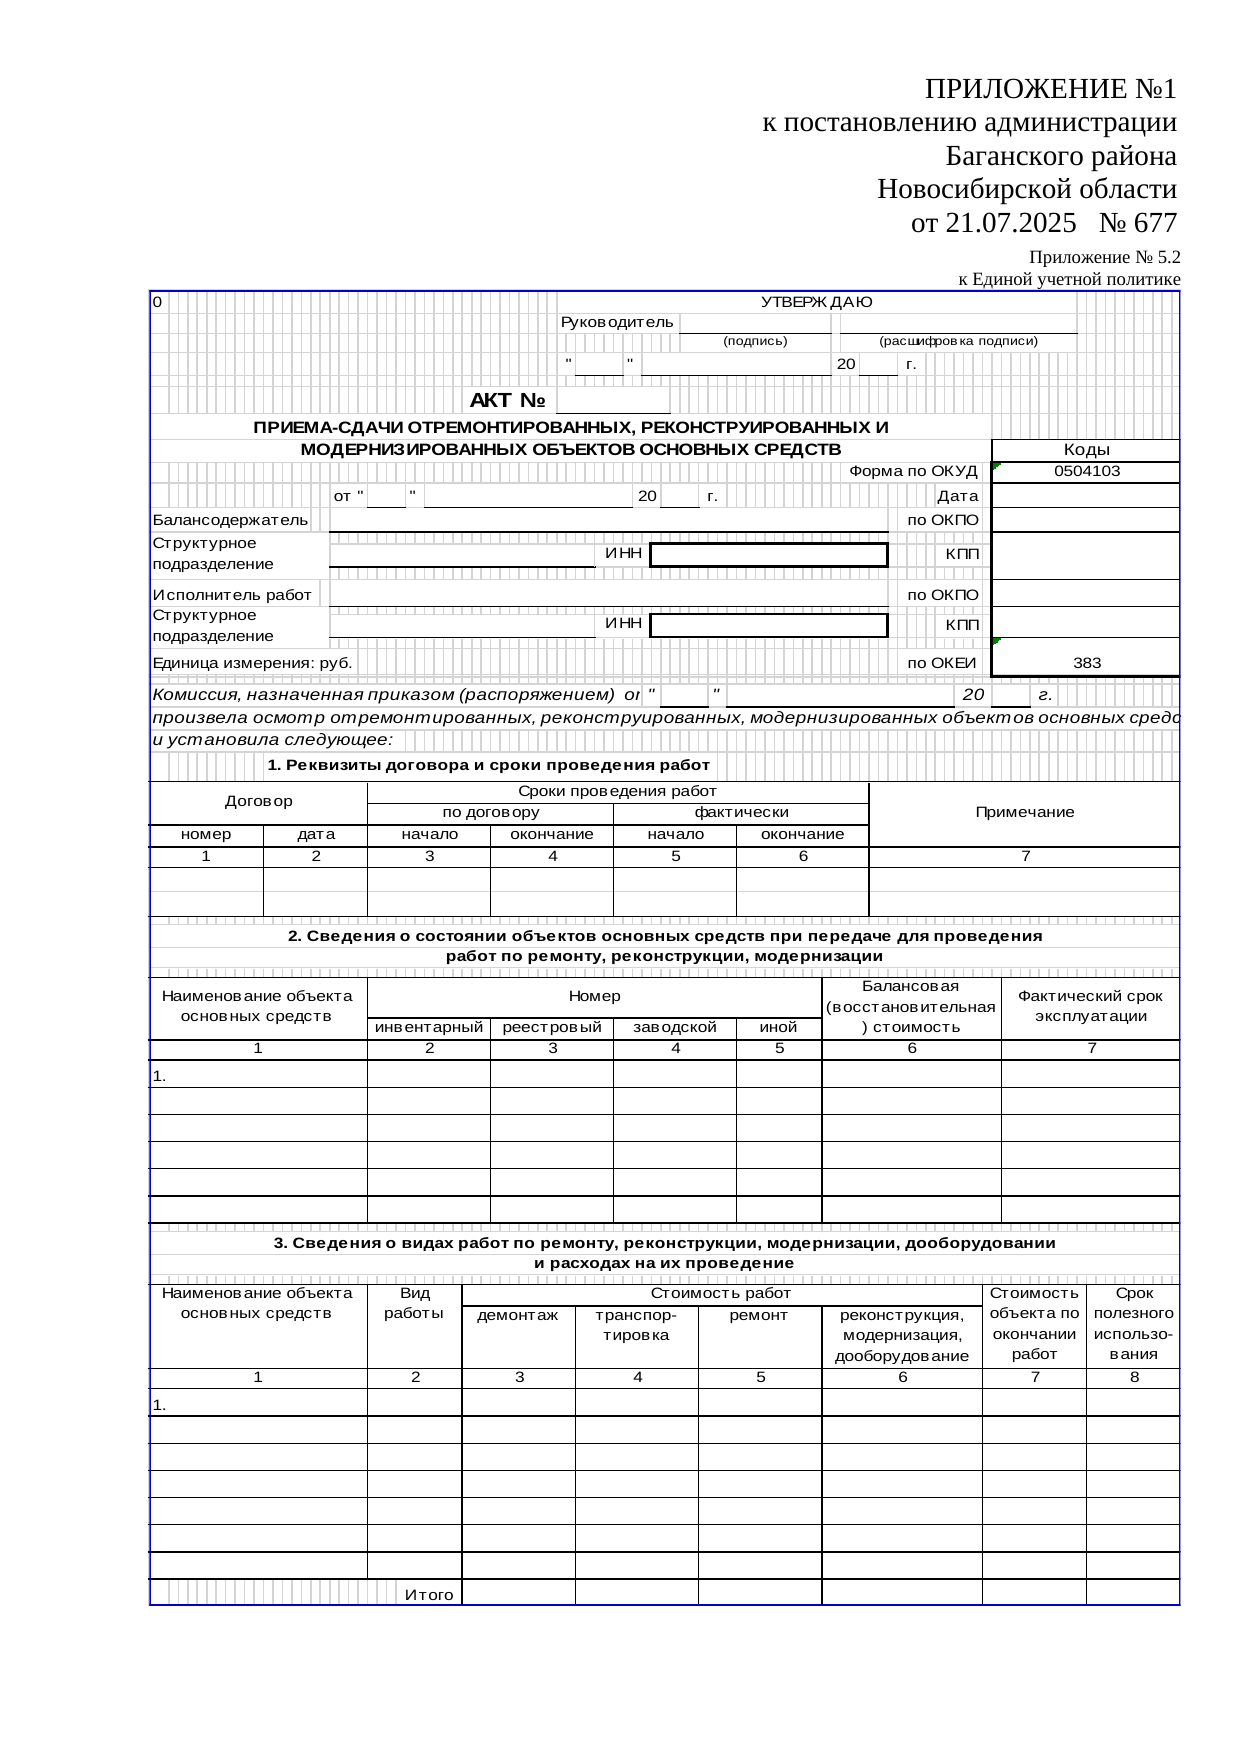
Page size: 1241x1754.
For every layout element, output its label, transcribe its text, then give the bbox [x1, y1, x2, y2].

text Приложение № 5.2 [148, 246, 1181, 268]
text к Единой учетной политике [148, 268, 1181, 289]
